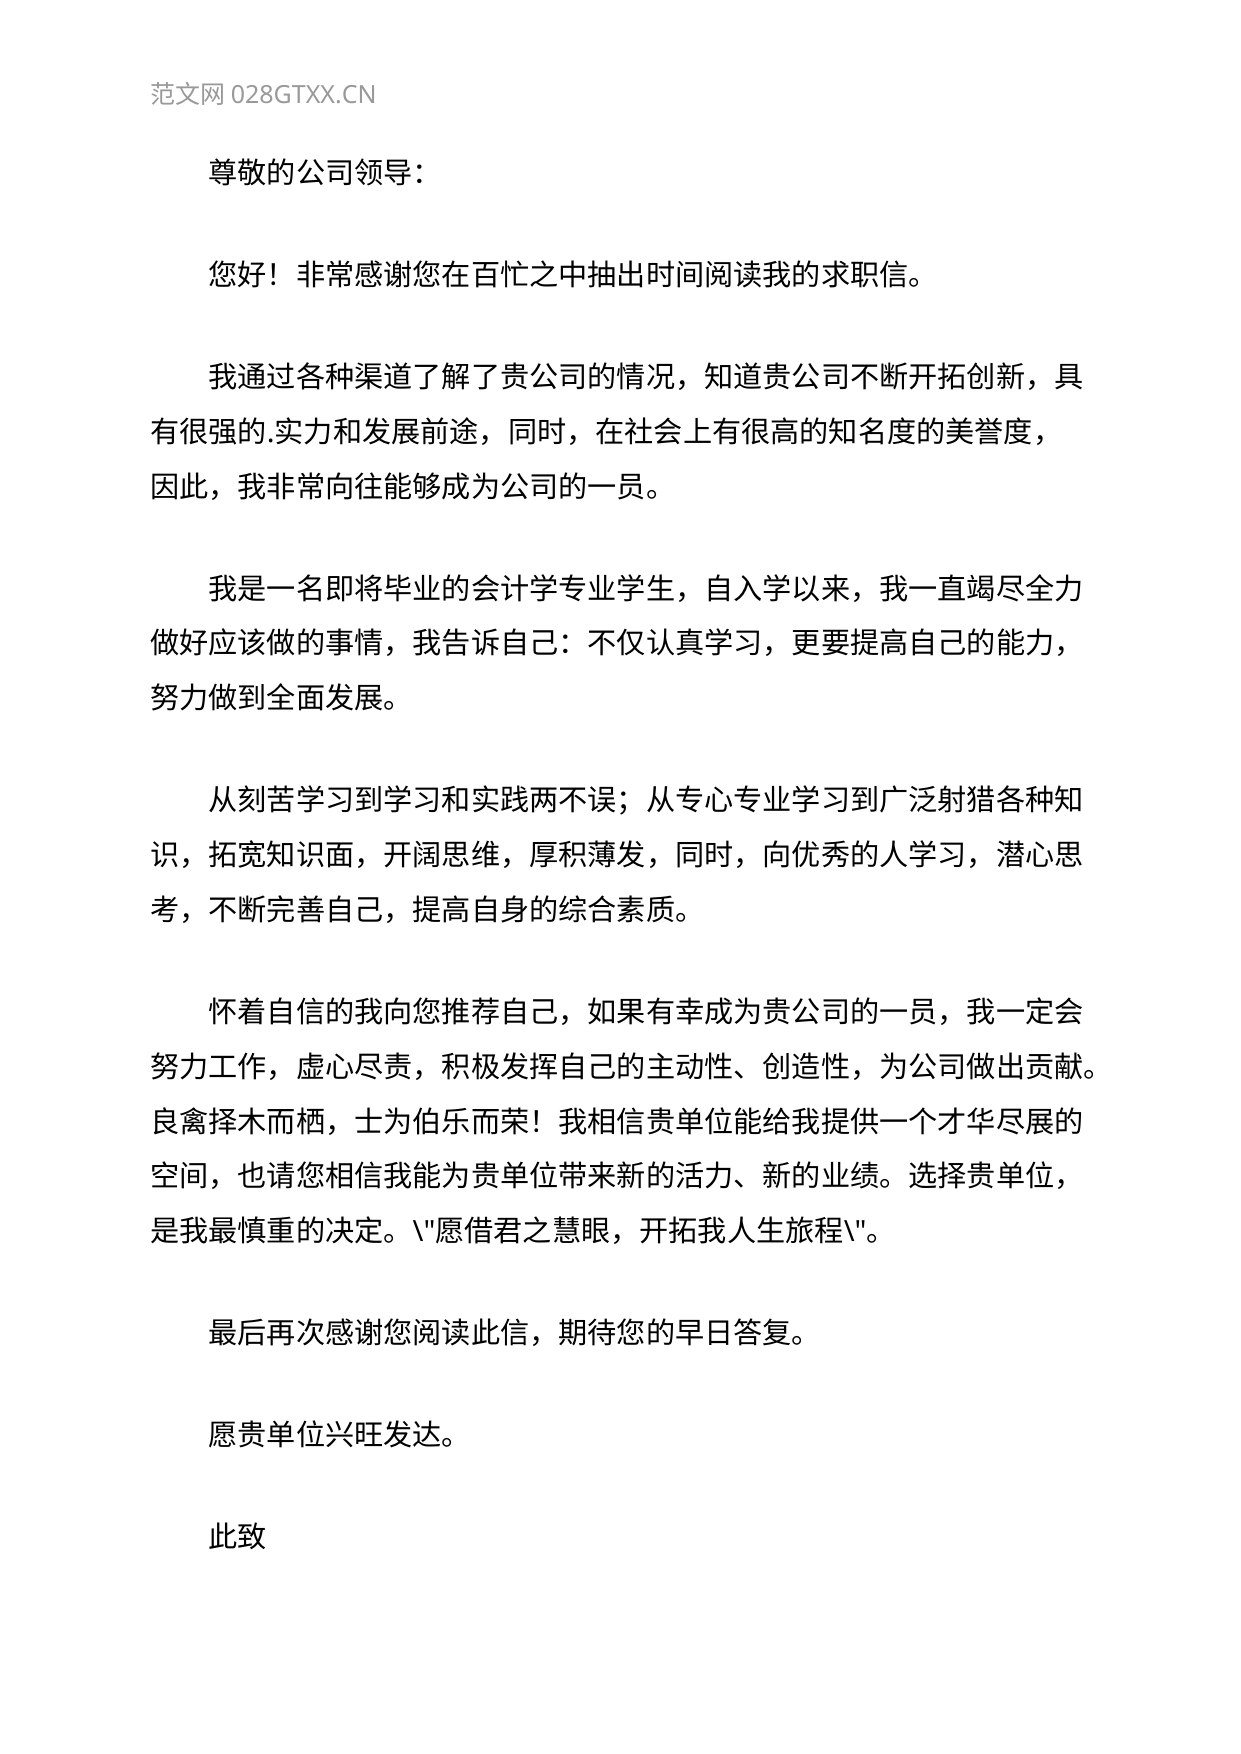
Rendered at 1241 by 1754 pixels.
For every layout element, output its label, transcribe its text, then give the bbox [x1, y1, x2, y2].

text 怀着自信的我向您推荐自己，如果有幸成为贵公司的一员，我一定会努力工作，虚心尽责，积极发挥自己的主动性、创造性，为公司做出贡献。良禽择木而栖，士为伯乐而荣！我相信贵单位能给我提供一个才华尽展的空间，也请您相信我能为贵单位带来新的活力、新的业绩。选择贵单位，是我最慎重的决定。\"愿借君之慧眼，开拓我人生旅程\"。 [150, 988, 1090, 1250]
text 我通过各种渠道了解了贵公司的情况，知道贵公司不断开拓创新，具有很强的.实力和发展前途，同时，在社会上有很高的知名度的美誉度，因此，我非常向往能够成为公司的一员。 [150, 353, 1090, 506]
text 从刻苦学习到学习和实践两不误；从专心专业学习到广泛射猎各种知识，拓宽知识面，开阔思维，厚积薄发，同时，向优秀的人学习，潜心思考，不断完善自己，提高自身的综合素质。 [150, 777, 1090, 929]
text 最后再次感谢您阅读此信，期待您的早日答复。 [150, 1310, 1090, 1352]
text 我是一名即将毕业的会计学专业学生，自入学以来，我一直竭尽全力做好应该做的事情，我告诉自己：不仅认真学习，更要提高自己的能力，努力做到全面发展。 [150, 565, 1090, 717]
text 愿贵单位兴旺发达。 [150, 1412, 1090, 1454]
text 尊敬的公司领导： [150, 150, 1090, 192]
text 此致 [150, 1513, 1090, 1556]
text 您好！非常感谢您在百忙之中抽出时间阅读我的求职信。 [150, 252, 1090, 294]
